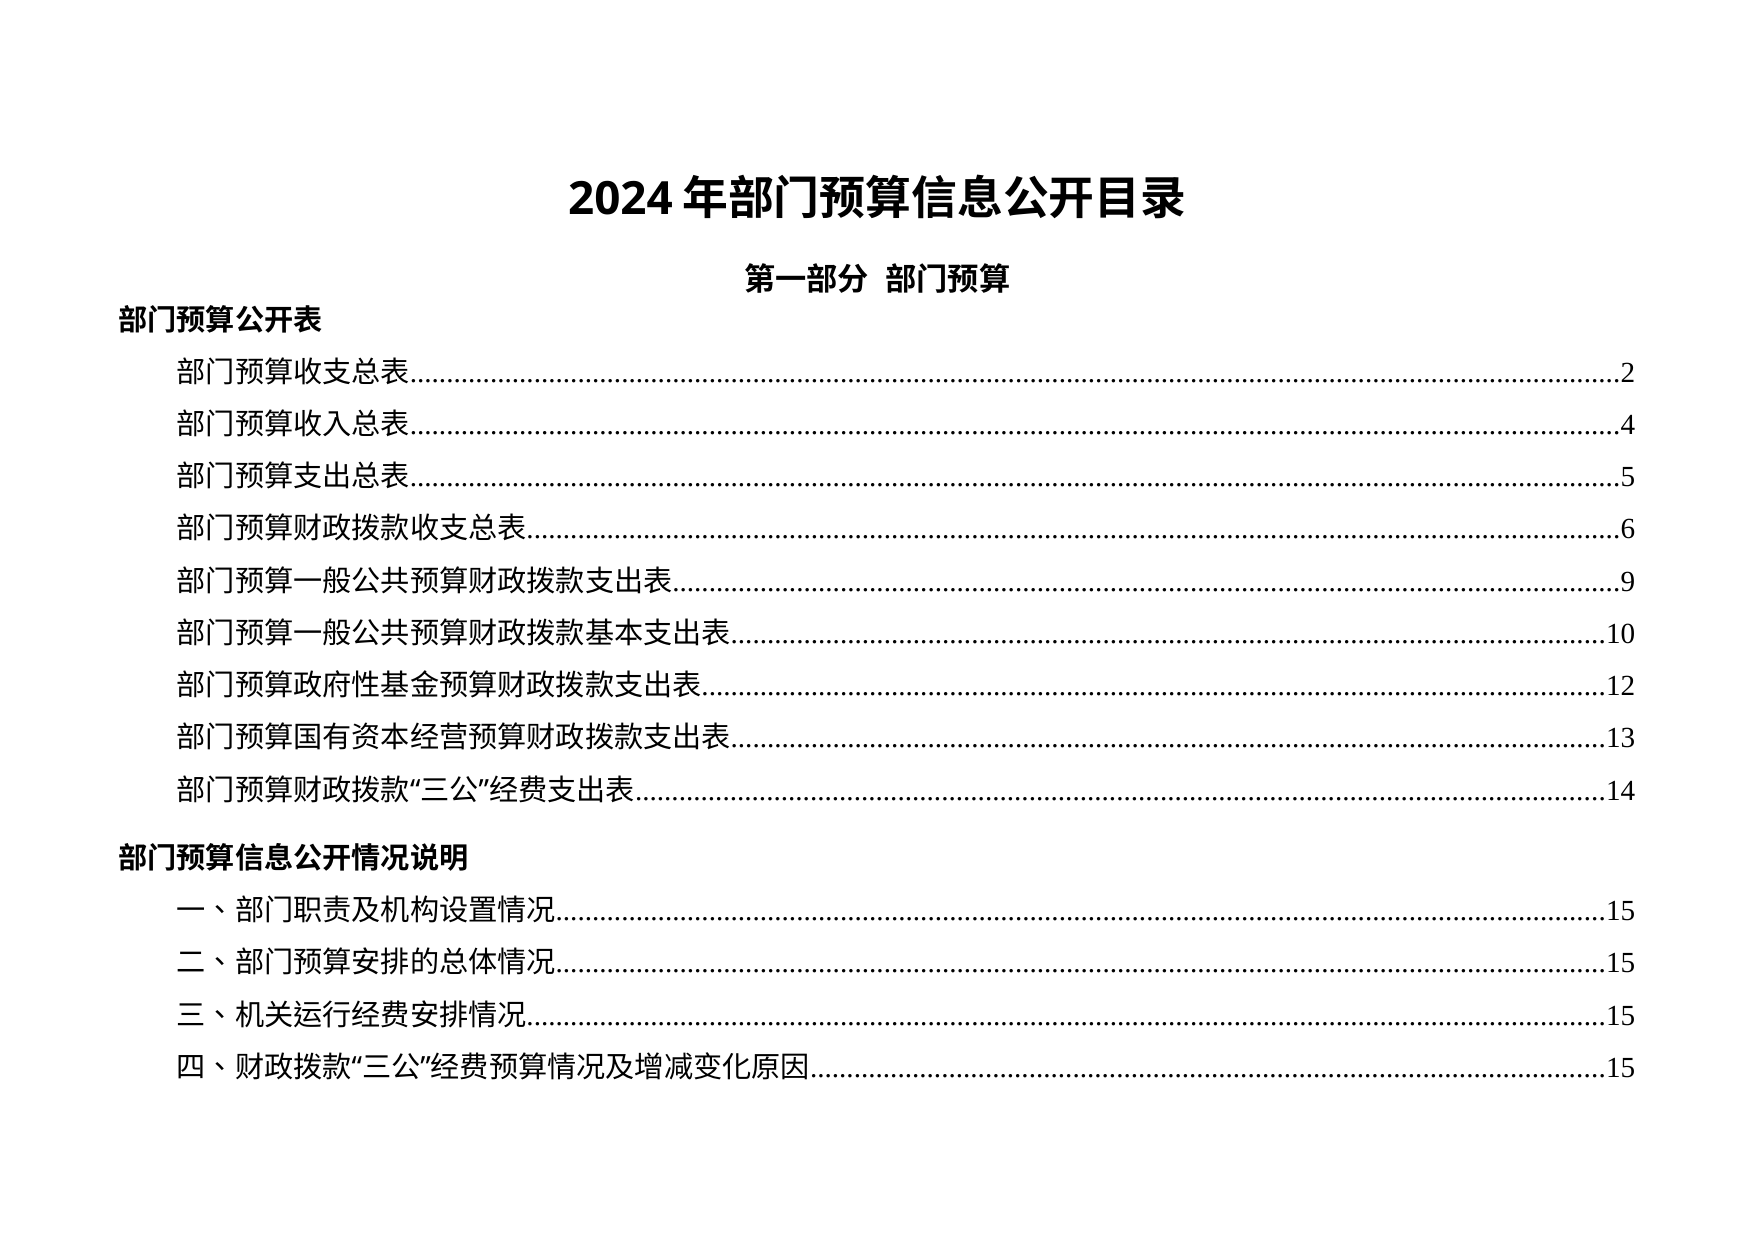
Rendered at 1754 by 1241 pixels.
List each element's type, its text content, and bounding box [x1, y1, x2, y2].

text 部门预算信息公开情况说明 [118, 837, 1636, 877]
text 第一部分 部门预算 [118, 256, 1636, 299]
text 2024年部门预算信息公开目录 [118, 165, 1636, 228]
text 部门预算收入总表 4 [118, 403, 1636, 443]
text 部门预算支出总表 5 [118, 456, 1636, 495]
text 三、机关运行经费安排情况 15 [118, 994, 1636, 1033]
text 部门预算财政拨款“三公”经费支出表 14 [118, 769, 1636, 808]
text 部门预算一般公共预算财政拨款基本支出表 10 [118, 612, 1636, 652]
text 部门预算国有资本经营预算财政拨款支出表 13 [118, 717, 1636, 756]
text 部门预算公开表 [118, 299, 1636, 339]
text 部门预算收支总表 2 [118, 351, 1636, 391]
text 部门预算财政拨款收支总表 6 [118, 508, 1636, 547]
text 四、财政拨款“三公”经费预算情况及增减变化原因 15 [118, 1046, 1636, 1086]
text 一、部门职责及机构设置情况 15 [118, 889, 1636, 929]
text 部门预算一般公共预算财政拨款支出表 9 [118, 560, 1636, 600]
text 部门预算政府性基金预算财政拨款支出表 12 [118, 664, 1636, 704]
text 二、部门预算安排的总体情况 15 [118, 942, 1636, 981]
